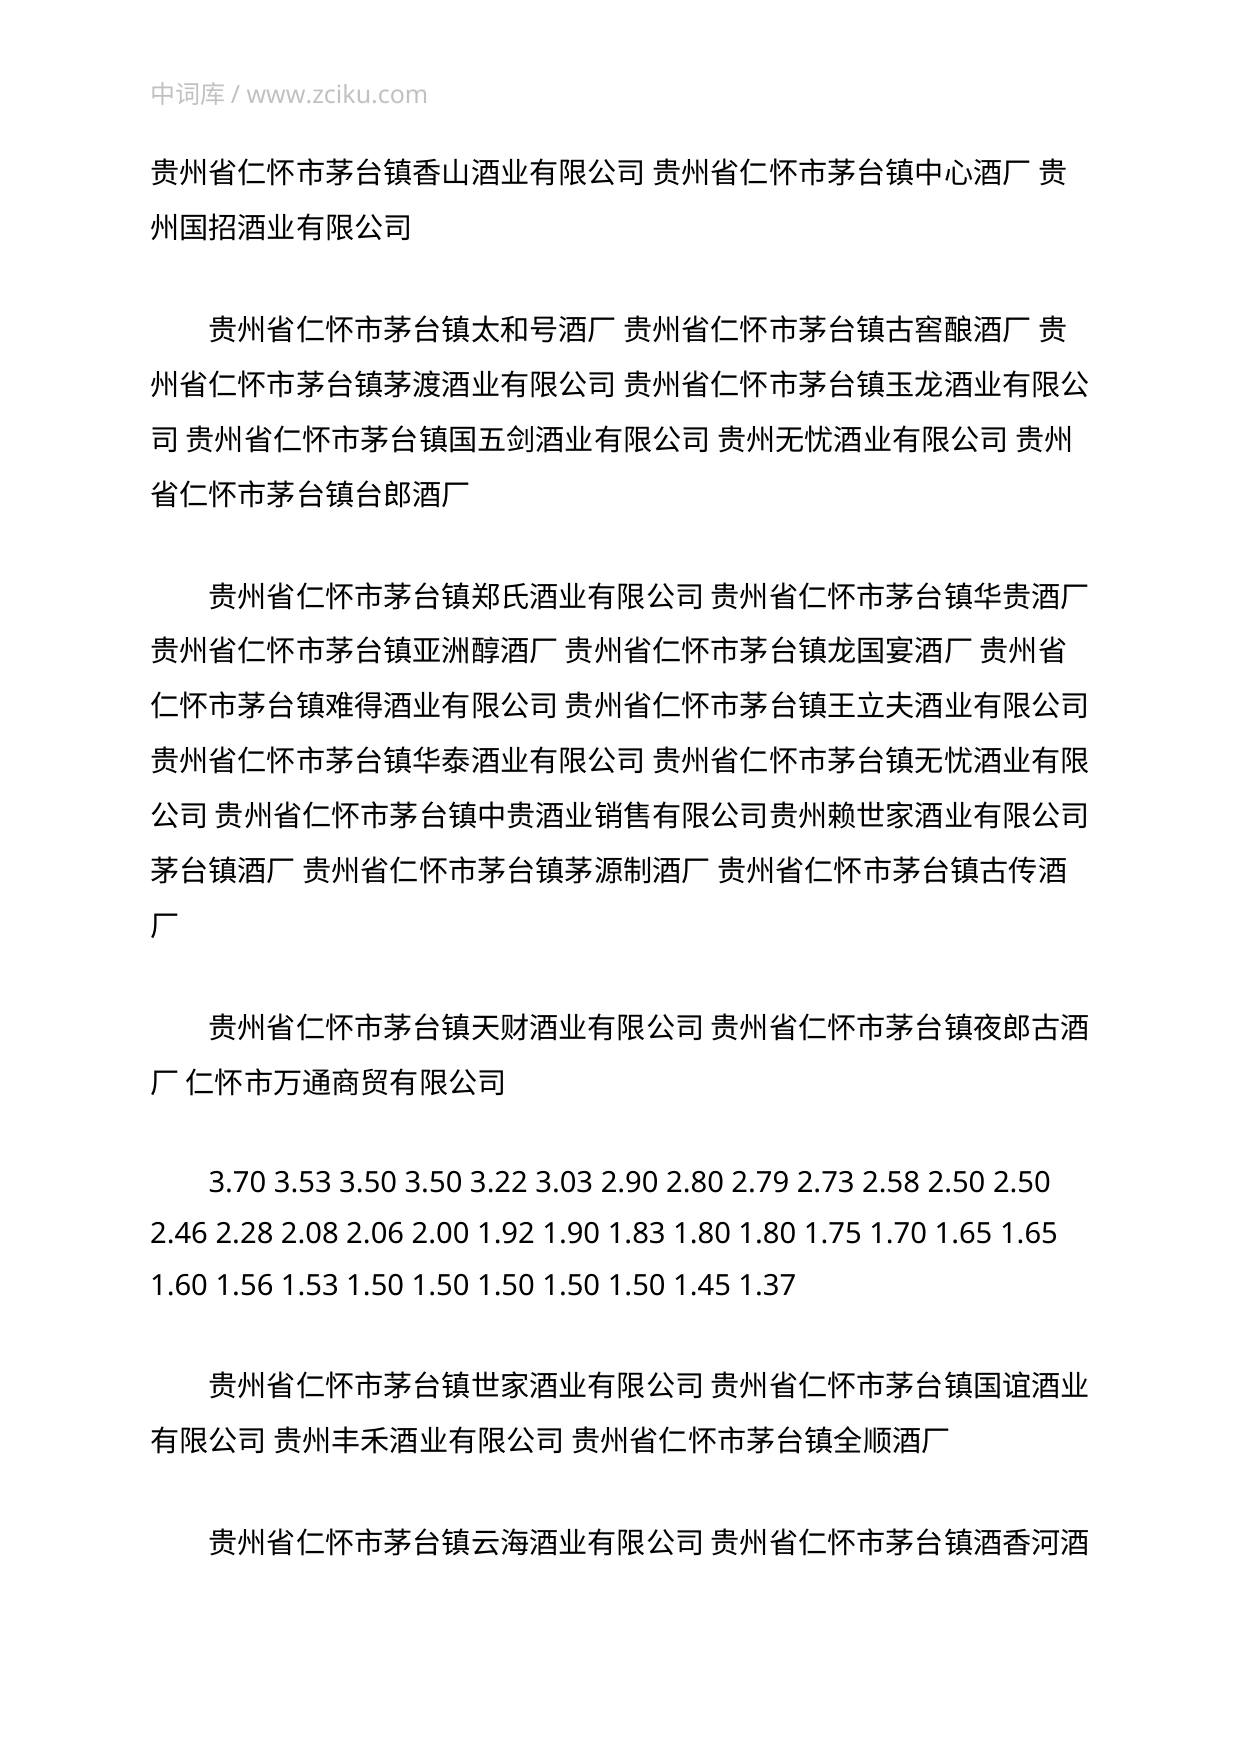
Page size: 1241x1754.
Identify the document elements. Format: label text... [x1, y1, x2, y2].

text 贵州省仁怀市茅台镇天财酒业有限公司 贵州省仁怀市茅台镇夜郎古酒厂 仁怀市万通商贸有限公司 [150, 1004, 1090, 1101]
text 贵州省仁怀市茅台镇世家酒业有限公司 贵州省仁怀市茅台镇国谊酒业有限公司 贵州丰禾酒业有限公司 贵州省仁怀市茅台镇全顺酒厂 [150, 1362, 1090, 1460]
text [150, 150, 1090, 247]
text 贵州省仁怀市茅台镇太和号酒厂 贵州省仁怀市茅台镇古窖酿酒厂 贵州省仁怀市茅台镇茅渡酒业有限公司 贵州省仁怀市茅台镇玉龙酒业有限公司 贵州省仁怀市茅台镇国五剑酒业有限公司 贵州无忧酒业有限公司 贵州省仁怀市茅台镇台郎酒厂 [150, 307, 1090, 514]
text 3.70 3.53 3.50 3.50 3.22 3.03 2.90 2.80 2.79 2.73 2.58 2.50 2.50 2.46 2.28 2.08 2.06 2.00 1.92 1.90 1.83 1.80 1.80 1.75 1.70 1.65 1.65 1.60 1.56 1.53 1.50 1.50 1.50 1.50 1.50 1.45 1.37 [150, 1161, 1090, 1304]
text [150, 1519, 1090, 1561]
text 贵州省仁怀市茅台镇郑氏酒业有限公司 贵州省仁怀市茅台镇华贵酒厂 贵州省仁怀市茅台镇亚洲醇酒厂 贵州省仁怀市茅台镇龙国宴酒厂 贵州省仁怀市茅台镇难得酒业有限公司 贵州省仁怀市茅台镇王立夫酒业有限公司 贵州省仁怀市茅台镇华泰酒业有限公司 贵州省仁怀市茅台镇无忧酒业有限公司 贵州省仁怀市茅台镇中贵酒业销售有限公司贵州赖世家酒业有限公司茅台镇酒厂 贵州省仁怀市茅台镇茅源制酒厂 贵州省仁怀市茅台镇古传酒厂 [150, 573, 1090, 945]
